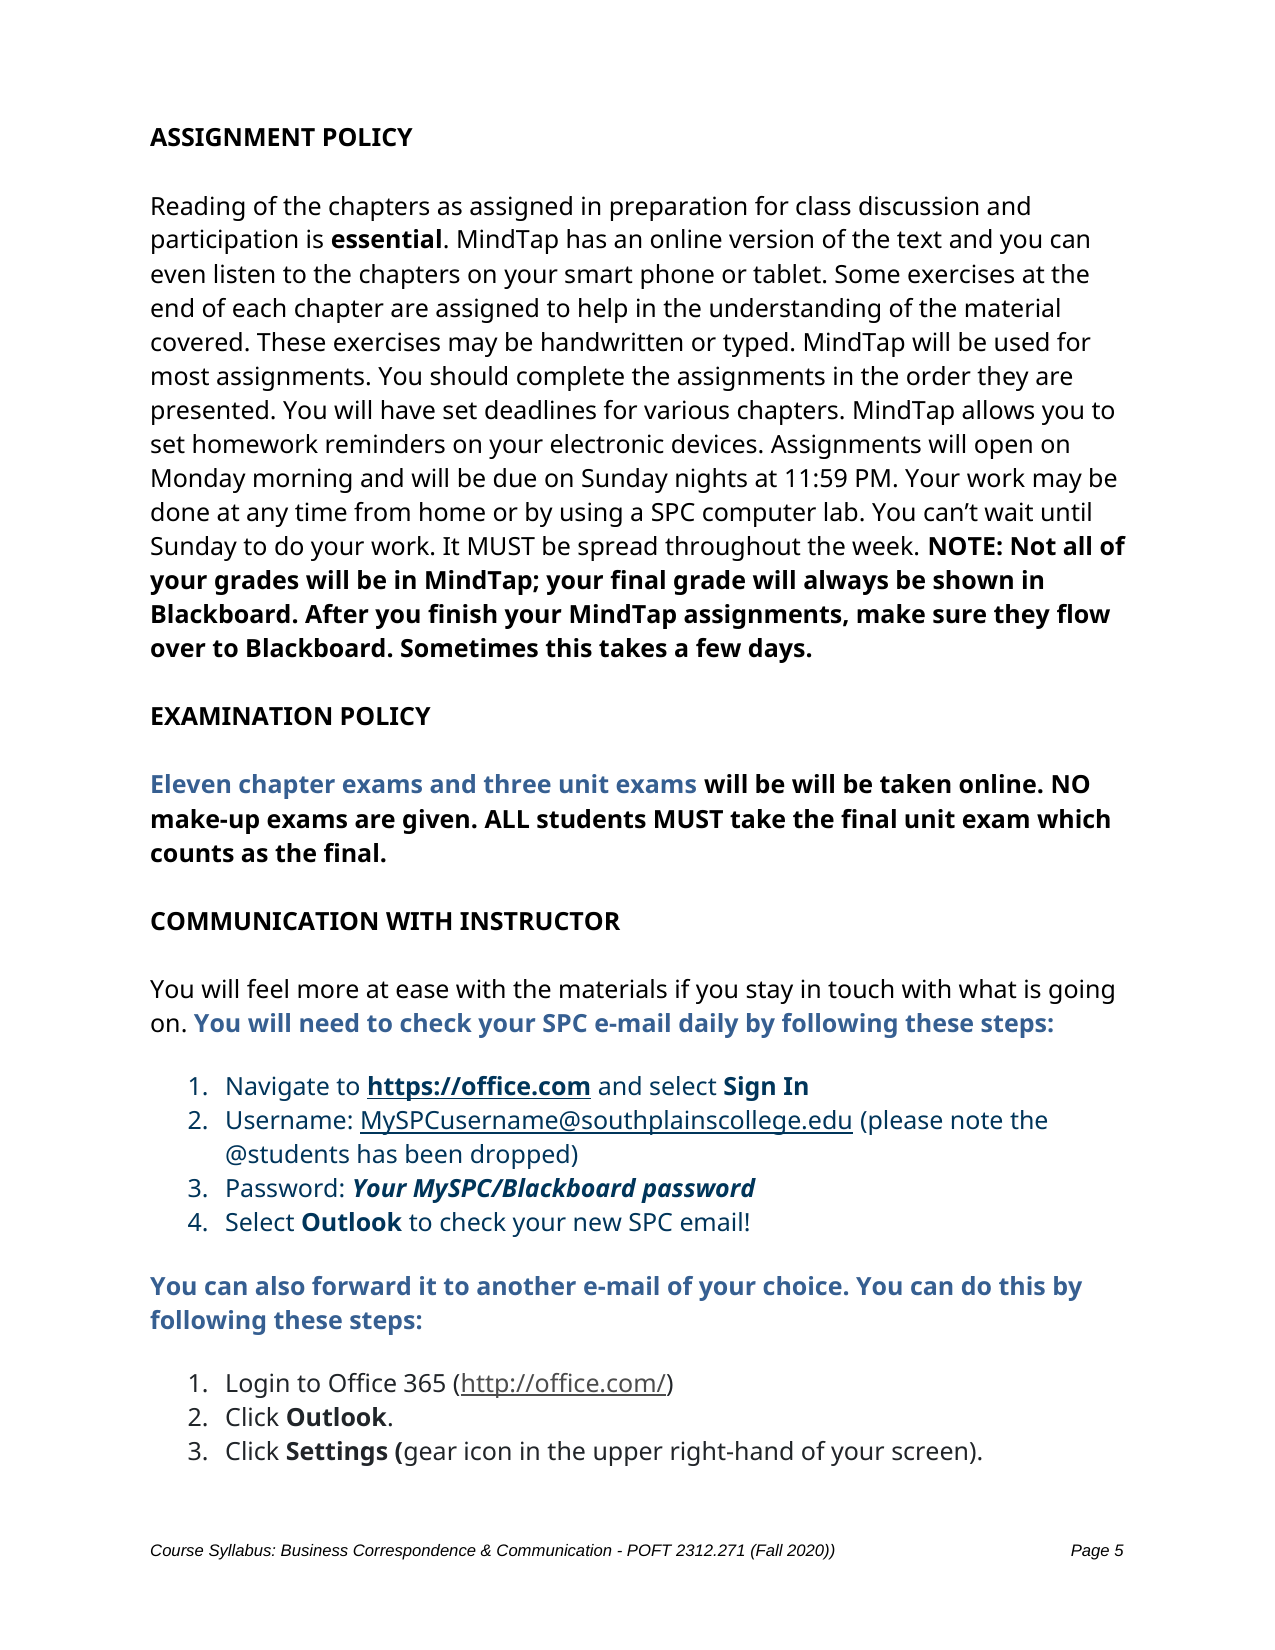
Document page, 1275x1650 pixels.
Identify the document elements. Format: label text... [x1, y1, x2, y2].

list Click Outlook. [187, 1400, 1125, 1434]
list Username: MySPCusername@southplainscollege.edu (please note the @students has been dropped) [187, 1103, 1125, 1171]
text of the chapters as assigned in preparation for class discussion and participation is essential. MindTap has an online version of the text and you can even listen to the chapters on your smart phone or tablet. Some exercises at the end of each chapter are assigned to help in the understanding of the material covered. These exercises may be handwritten or typed. MindTap will be used for most assignments. You should complete the assignments in the order they are presented. You will have set deadlines for various chapters. MindTap allows you to set homework reminders on your electronic devices. Assignments will open on Monday morning and will be due on Sunday nights at 11:59 PM. Your work may be done at any time from home or by using a SPC computer lab. You can’t wait until Sunday to do your work. It MUST be spread throughout the week. NOTE: Not all of your grades will be in MindTap; your final grade will always be shown in Blackboard. After you finish your MindTap assignments, make sure they flow over to Blackboard. Sometimes this takes a few days. [150, 188, 1125, 665]
text ASSIGNMENT POLICY [150, 120, 1125, 154]
list Login to Office 365 (http://office.com/) [187, 1366, 1125, 1400]
text You will feel more at ease with the materials if you stay in touch with what is going on. You will need to check your SPC e-mail daily by following these steps: [150, 972, 1125, 1040]
list Select Outlook to check your new SPC email! [187, 1205, 1125, 1239]
list Navigate to https://office.com and select Sign In [187, 1069, 1125, 1103]
text COMMUNICATION WITH INSTRUCTOR [150, 903, 1125, 937]
text Eleven chapter exams and three unit exams will be will be taken online. NO make-up exams are given. ALL students MUST take the final unit exam which counts as the final. [150, 767, 1125, 869]
list Password: Your MySPC/Blackboard password [187, 1171, 1125, 1205]
text EXAMINATION POLICY [150, 699, 1125, 733]
text You can also forward it to another e-mail of your choice. You can do this by following these steps: [150, 1268, 1125, 1336]
list Click Settings (gear icon in the upper right-hand of your screen). [187, 1434, 1125, 1468]
